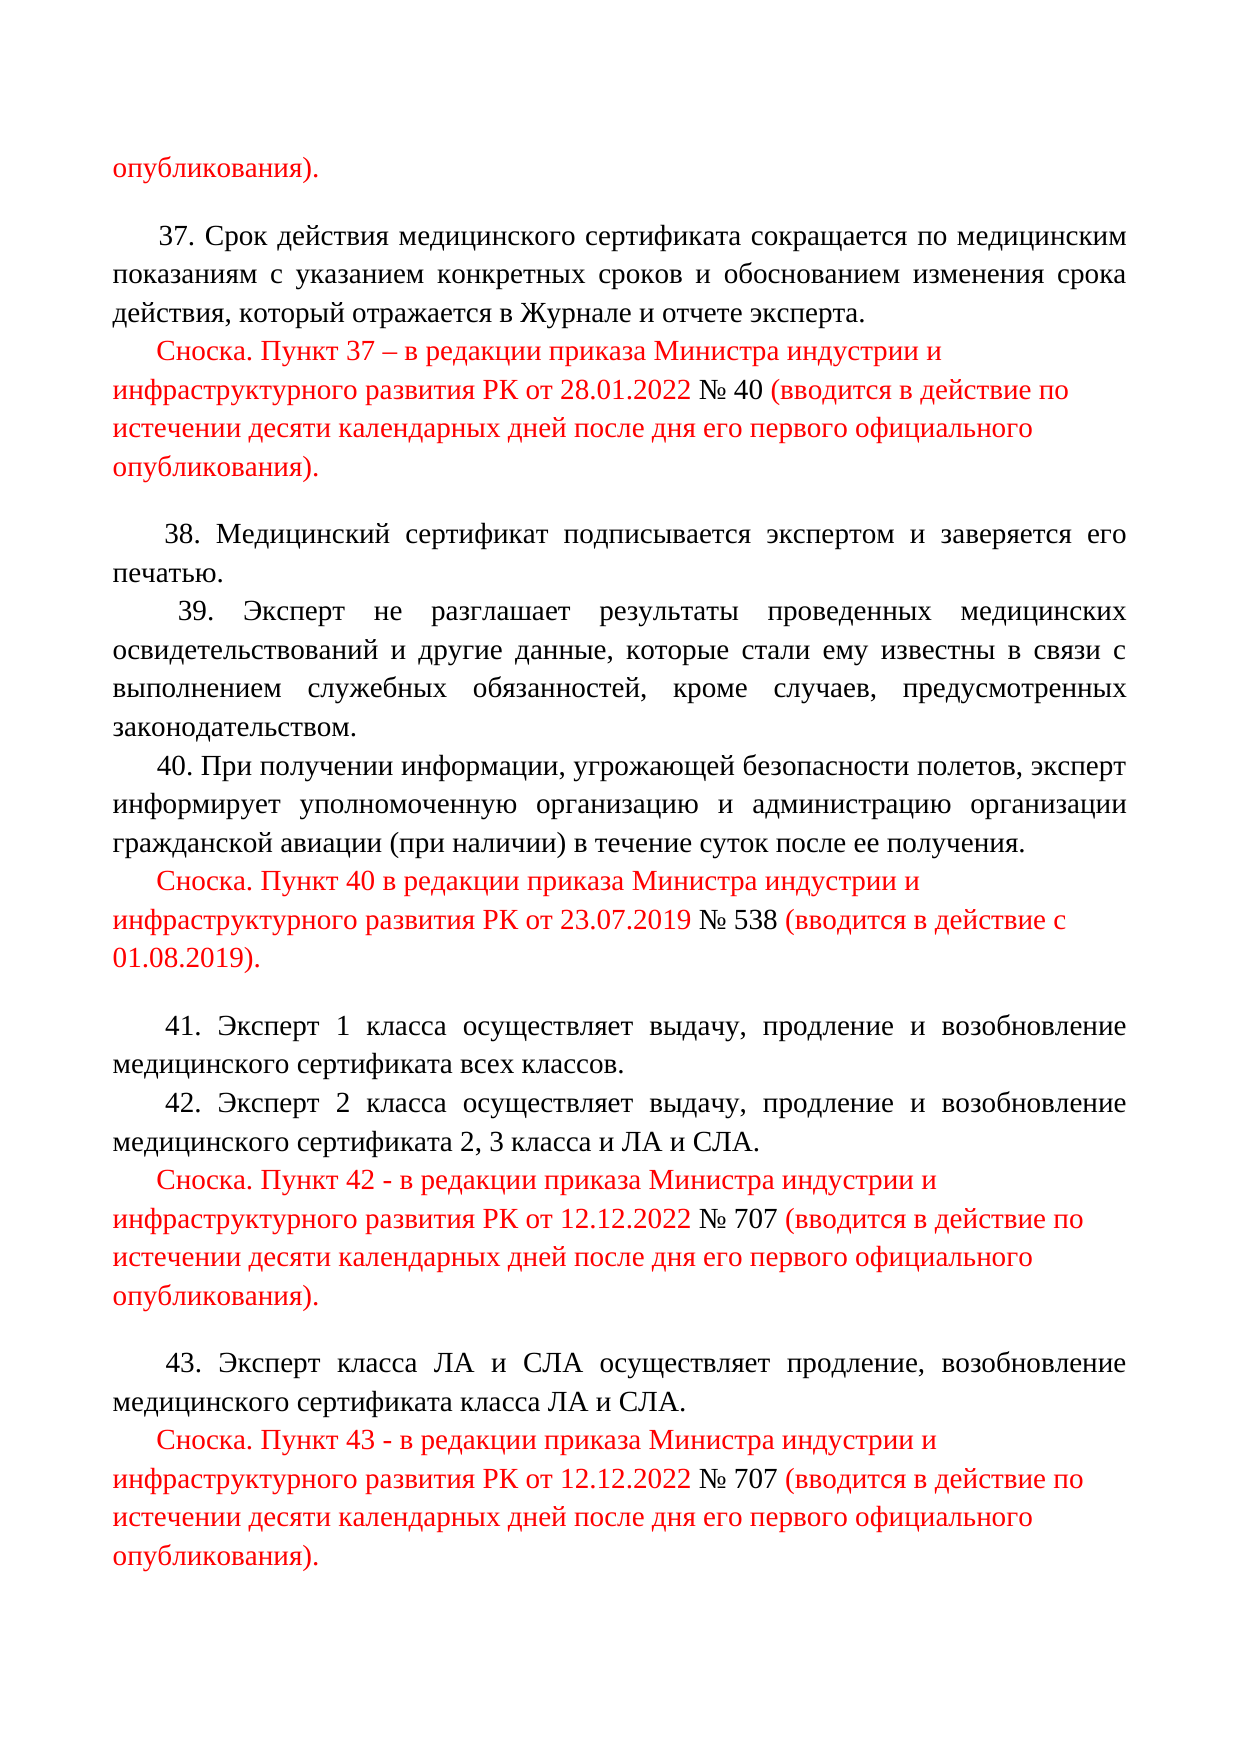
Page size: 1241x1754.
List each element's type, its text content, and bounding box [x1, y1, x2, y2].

text Сноска. Пункт 42 - в редакции приказа Министра индустрии и инфраструктурного развития РК от 12.12.2022 № 707 (вводится в действие по истечении десяти календарных дней после дня его первого официального опубликования). [112, 1162, 1128, 1342]
text 40. При получении информации, угрожающей безопасности полетов, эксперт информирует уполномоченную организацию и администрацию организации гражданской авиации (при наличии) в течение суток после ее получения. [112, 748, 1128, 858]
text Сноска. Пункт 37 – в редакции приказа Министра индустрии и инфраструктурного развития РК от 28.01.2022 № 40 (вводится в действие по истечении десяти календарных дней после дня его первого официального опубликования). [112, 333, 1128, 513]
text 38. Медицинский сертификат подписывается экспертом и заверяется его печатью. [112, 516, 1128, 588]
text Сноска. Пункт 40 в редакции приказа Министра индустрии и инфраструктурного развития РК от 23.07.2019 № 538 (вводится в действие с 01.08.2019). [112, 863, 1128, 1004]
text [112, 150, 1128, 214]
text 43. Эксперт класса ЛА и СЛА осуществляет продление, возобновление медицинского сертификата класса ЛА и СЛА. [112, 1345, 1128, 1417]
text 41. Эксперт 1 класса осуществляет выдачу, продление и возобновление медицинского сертификата всех классов. [112, 1008, 1128, 1080]
text 42. Эксперт 2 класса осуществляет выдачу, продление и возобновление медицинского сертификата 2, 3 класса и ЛА и СЛА. [112, 1085, 1128, 1157]
text 37. Срок действия медицинского сертификата сокращается по медицинским показаниям с указанием конкретных сроков и обоснованием изменения срока действия, который отражается в Журнале и отчете эксперта. [112, 218, 1128, 328]
text 39. Эксперт не разглашает результаты проведенных медицинских освидетельствований и другие данные, которые стали ему известны в связи с выполнением служебных обязанностей, кроме случаев, предусмотренных законодательством. [112, 593, 1128, 743]
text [112, 1422, 1128, 1572]
